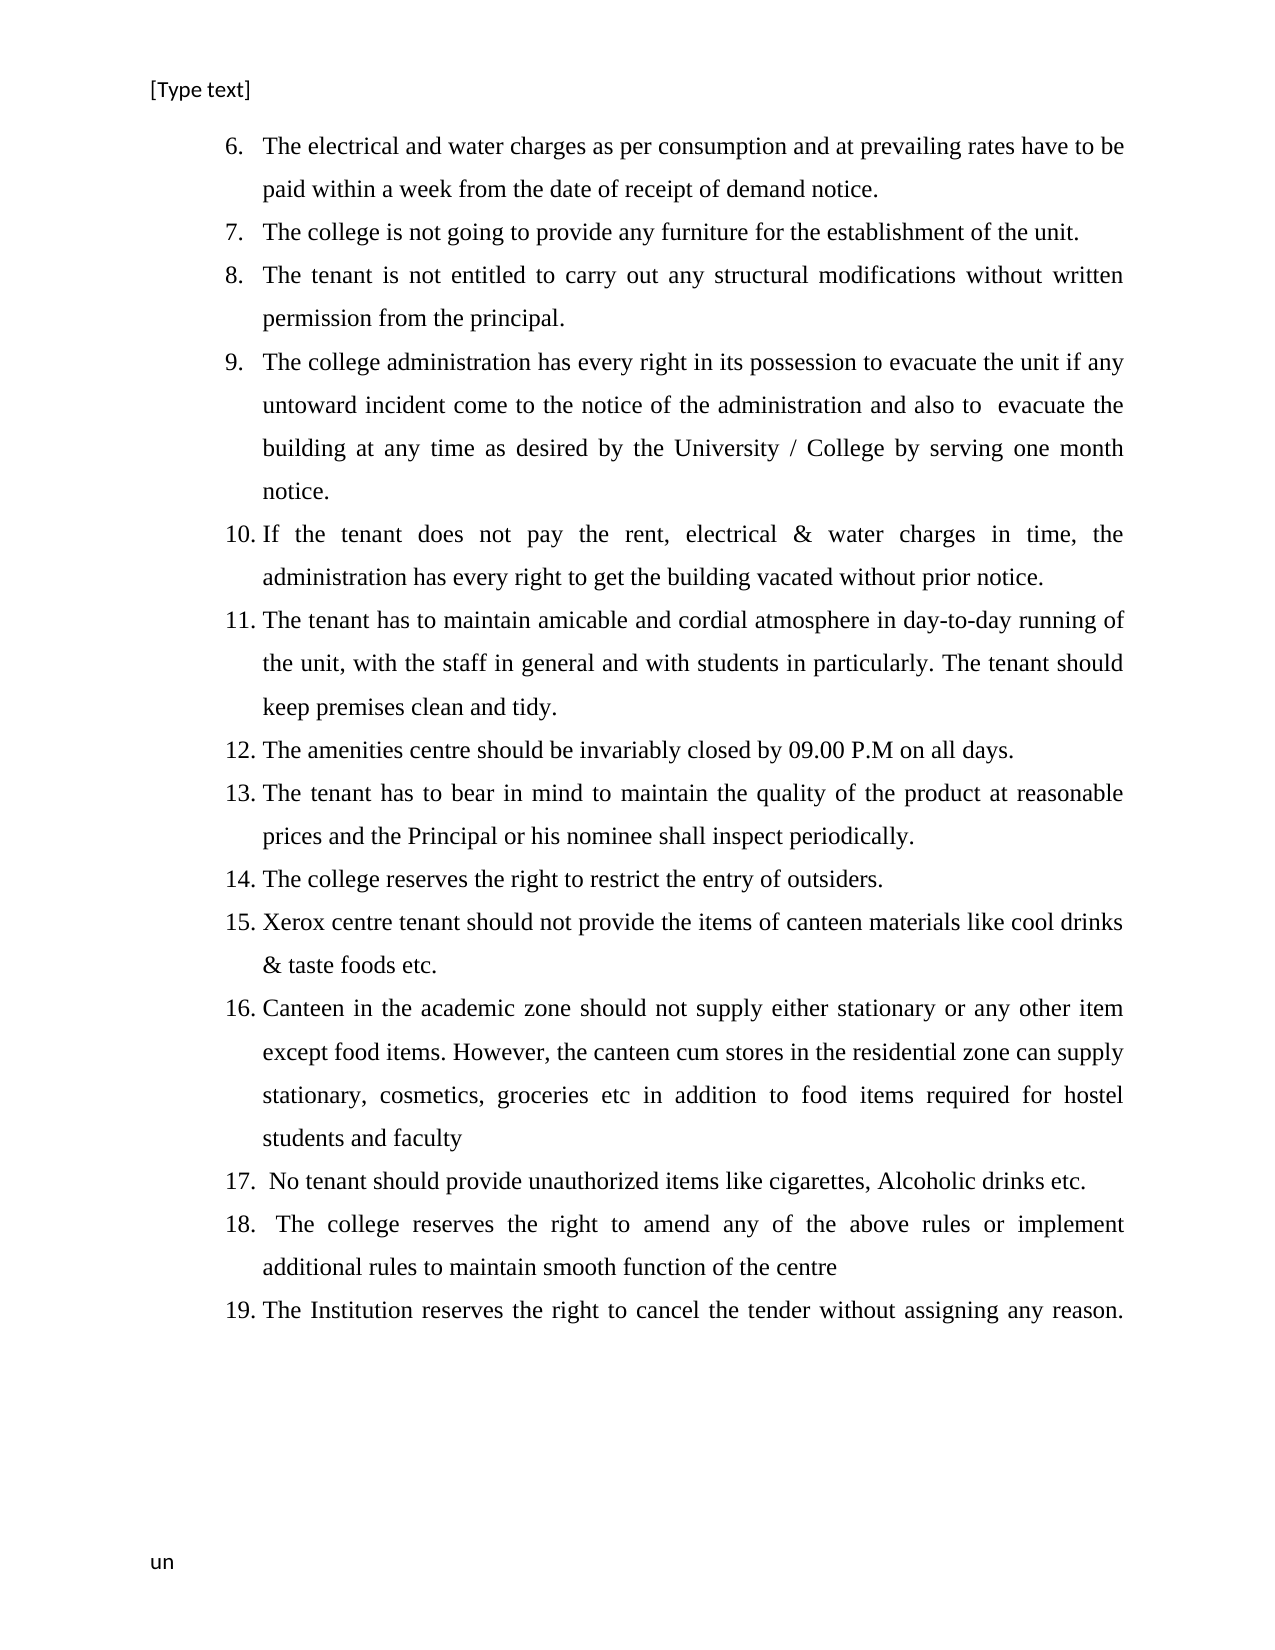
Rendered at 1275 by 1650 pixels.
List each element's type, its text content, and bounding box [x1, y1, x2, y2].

list The tenant has to bear in mind to maintain the quality of the product at reasonable prices and the Principal or his nominee shall inspect periodically. [225, 778, 1125, 850]
list Xerox centre tenant should not provide the items of canteen materials like cool drinks & taste foods etc. [225, 907, 1125, 979]
list The college is not going to provide any furniture for the establishment of the unit. [225, 217, 1125, 246]
list The college administration has every right in its possession to evacuate the unit if any untoward incident come to the notice of the administration and also to evacuate the building at any time as desired by the University / College by serving one month notice. [225, 347, 1125, 505]
list The college reserves the right to amend any of the above rules or implement additional rules to maintain smooth function of the centre [225, 1209, 1125, 1281]
list The tenant is not entitled to carry out any structural modifications without written permission from the principal. [225, 260, 1125, 332]
list If the tenant does not pay the rent, electrical & water charges in time, the administration has every right to get the building vacated without prior notice. [225, 519, 1125, 591]
list Canteen in the academic zone should not supply either stationary or any other item except food items. However, the canteen cum stores in the residential zone can supply stationary, cosmetics, groceries etc in addition to food items required for hostel students and faculty [225, 993, 1125, 1152]
list No tenant should provide unauthorized items like cigarettes, Alcoholic drinks etc. [225, 1166, 1125, 1195]
list The college reserves the right to restrict the entry of outsiders. [225, 864, 1125, 893]
list The Institution reserves the right to cancel the tender without assigning any reason. [225, 1295, 1125, 1367]
list The tenant has to maintain amicable and cordial atmosphere in day-to-day running of the unit, with the staff in general and with students in particularly. The tenant should keep premises clean and tidy. [225, 605, 1125, 720]
list The amenities centre should be invariably closed by 09.00 P.M on all days. [225, 735, 1125, 763]
list The electrical and water charges as per consumption and at prevailing rates have to be paid within a week from the date of receipt of demand notice. [225, 131, 1125, 203]
